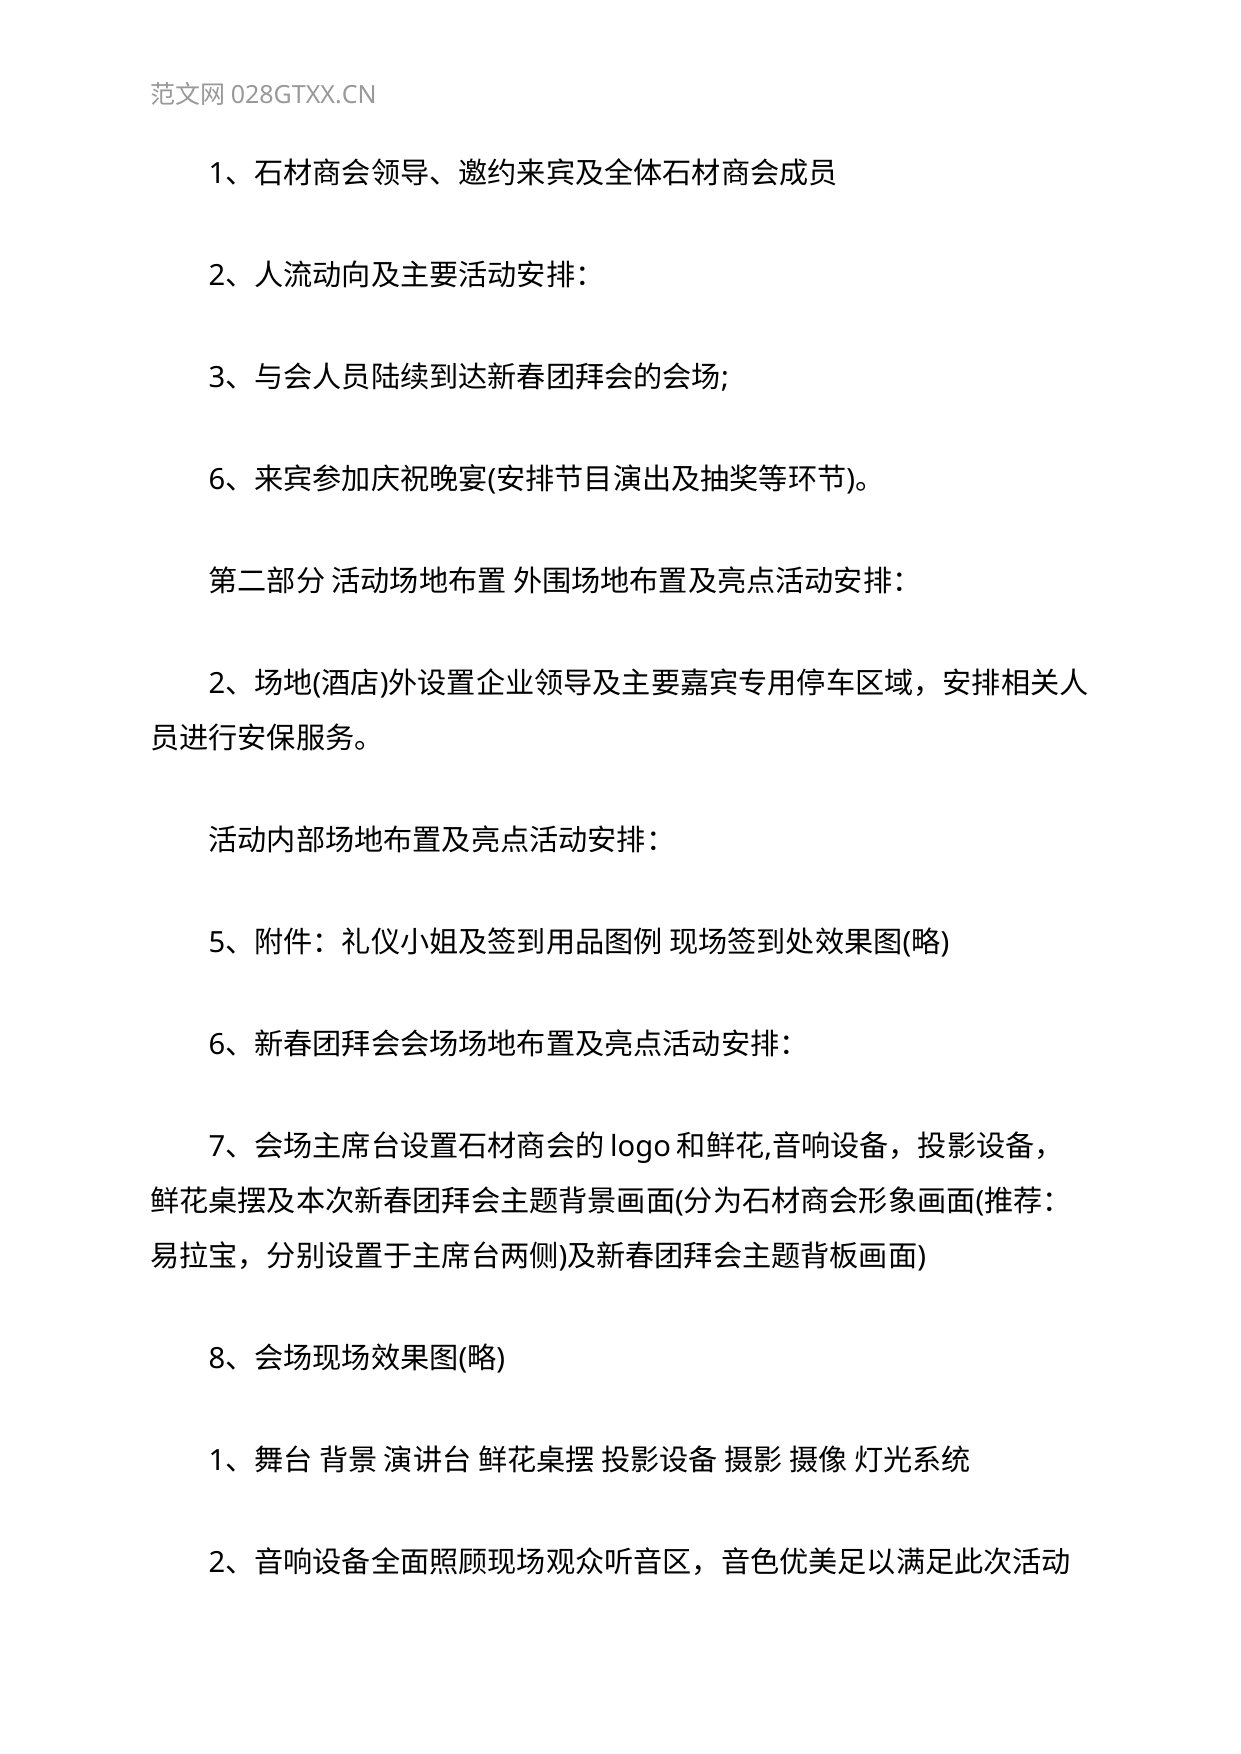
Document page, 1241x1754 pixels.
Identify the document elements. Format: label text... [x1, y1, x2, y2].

text 3、与会人员陆续到达新春团拜会的会场; [150, 354, 1090, 396]
text 2、场地(酒店)外设置企业领导及主要嘉宾专用停车区域，安排相关人员进行安保服务。 [150, 660, 1090, 757]
text 1、石材商会领导、邀约来宾及全体石材商会成员 [150, 150, 1090, 192]
text 5、附件：礼仪小姐及签到用品图例 现场签到处效果图(略) [150, 918, 1090, 961]
text 活动内部场地布置及亮点活动安排： [150, 816, 1090, 859]
text 7、会场主席台设置石材商会的logo和鲜花,音响设备，投影设备，鲜花桌摆及本次新春团拜会主题背景画面(分为石材商会形象画面(推荐：易拉宝，分别设置于主席台两侧)及新春团拜会主题背板画面) [150, 1122, 1090, 1274]
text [150, 1538, 1090, 1581]
text 1、舞台 背景 演讲台 鲜花桌摆 投影设备 摄影 摄像 灯光系统 [150, 1436, 1090, 1478]
text 第二部分 活动场地布置 外围场地布置及亮点活动安排： [150, 558, 1090, 600]
text 6、新春团拜会会场场地布置及亮点活动安排： [150, 1020, 1090, 1063]
text 6、来宾参加庆祝晚宴(安排节目演出及抽奖等环节)。 [150, 456, 1090, 498]
text 2、人流动向及主要活动安排： [150, 252, 1090, 294]
text 8、会场现场效果图(略) [150, 1334, 1090, 1377]
